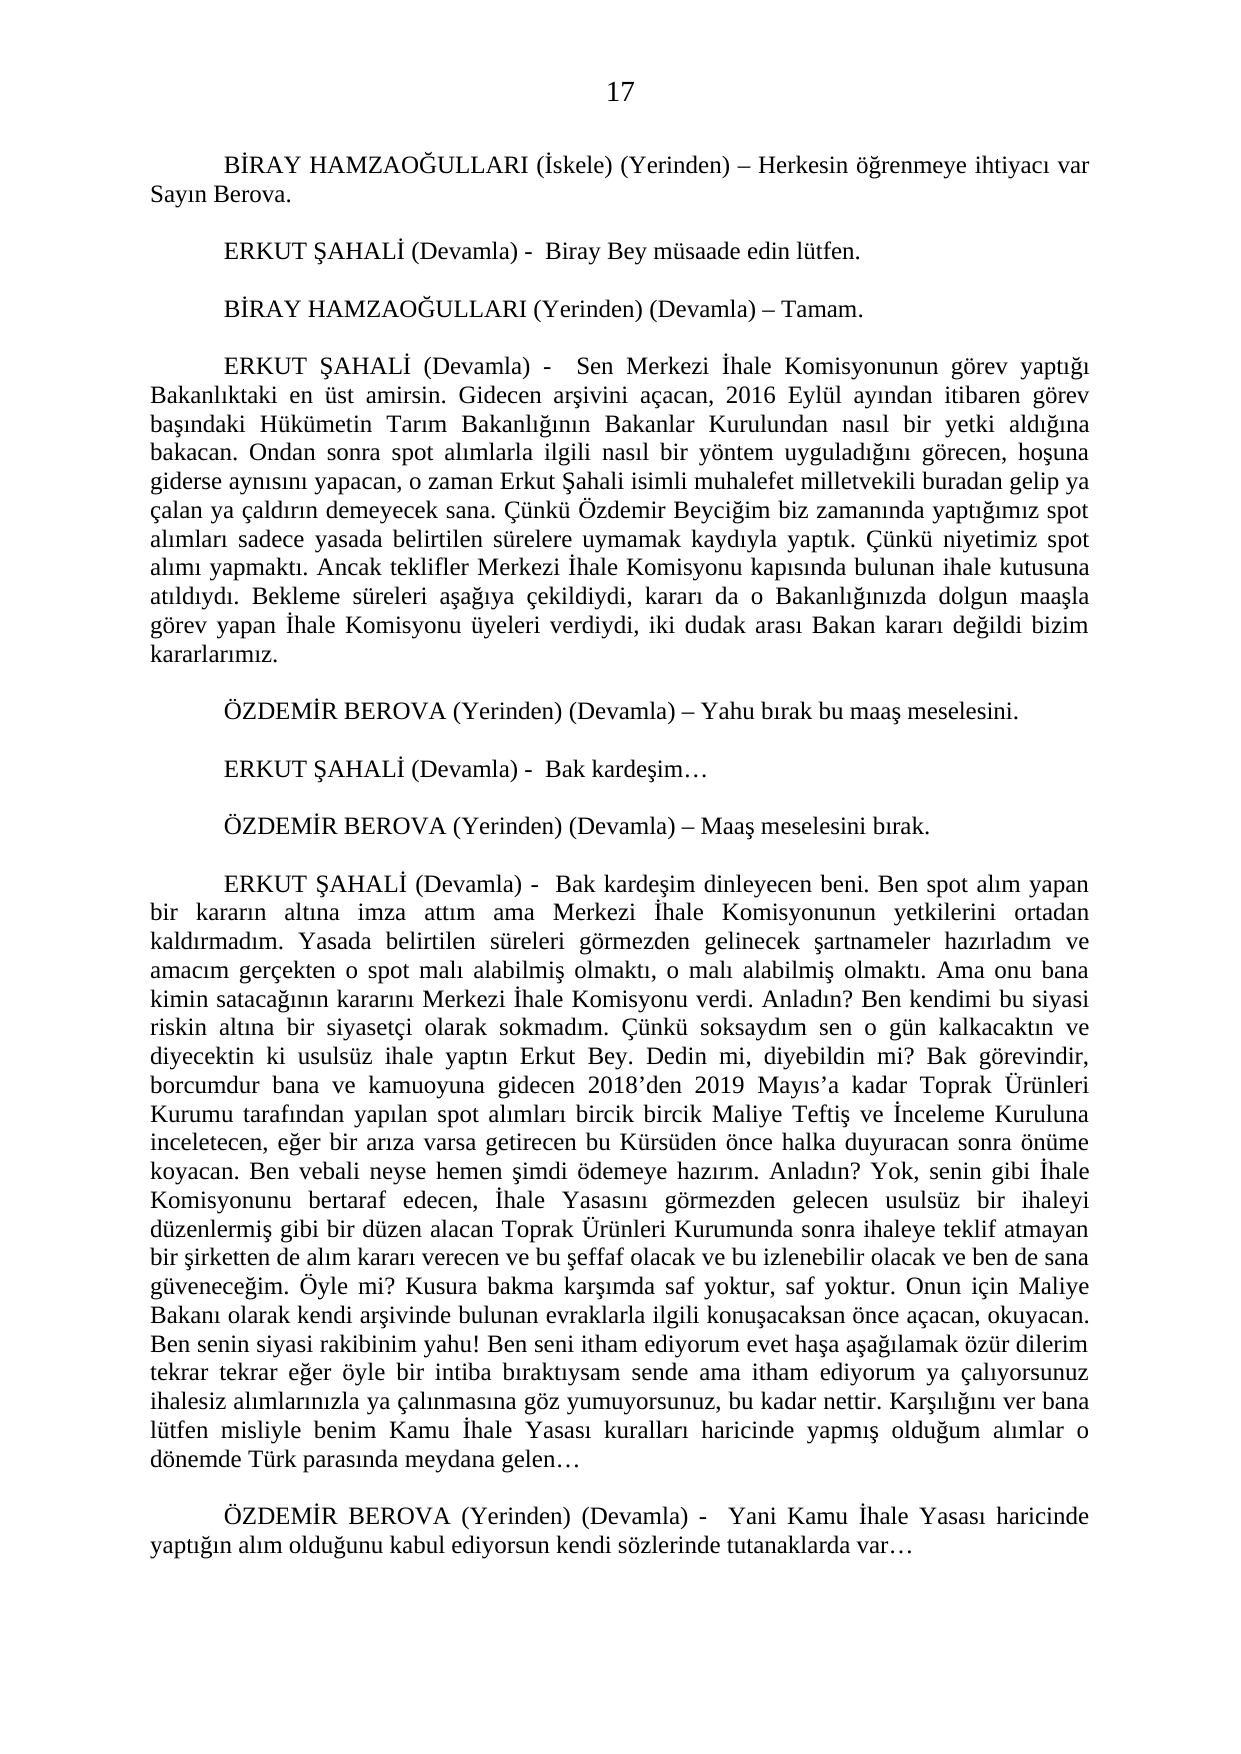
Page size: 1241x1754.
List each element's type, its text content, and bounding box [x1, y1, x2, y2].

text ERKUT ŞAHALİ (Devamla) - Sen Merkezi İhale Komisyonunun görev yaptığı Bakanlıktaki en üst amirsin. Gidecen arşivini açacan, 2016 Eylül ayından itibaren görev başındaki Hükümetin Tarım Bakanlığının Bakanlar Kurulundan nasıl bir yetki aldığına bakacan. Ondan sonra spot alımlarla ilgili nasıl bir yöntem uyguladığını görecen, hoşuna giderse aynısını yapacan, o zaman Erkut Şahali isimli muhalefet milletvekili buradan gelip ya çalan ya çaldırın demeyecek sana. Çünkü Özdemir Beyciğim biz zamanında yaptığımız spot alımları sadece yasada belirtilen sürelere uymamak kaydıyla yaptık. Çünkü niyetimiz spot alımı yapmaktı. Ancak teklifler Merkezi İhale Komisyonu kapısında bulunan ihale kutusuna atıldıydı. Bekleme süreleri aşağıya çekildiydi, kararı da o Bakanlığınızda dolgun maaşla görev yapan İhale Komisyonu üyeleri verdiydi, iki dudak arası Bakan kararı değildi bizim kararlarımız. [150, 351, 1090, 667]
text ERKUT ŞAHALİ (Devamla) - Bak kardeşim dinleyecen beni. Ben spot alım yapan bir kararın altına imza attım ama Merkezi İhale Komisyonunun yetkilerini ortadan kaldırmadım. Yasada belirtilen süreleri görmezden gelinecek şartnameler hazırladım ve amacım gerçekten o spot malı alabilmiş olmaktı, o malı alabilmiş olmaktı. Ama onu bana kimin satacağının kararını Merkezi İhale Komisyonu verdi. Anladın? Ben kendimi bu siyasi riskin altına bir siyasetçi olarak sokmadım. Çünkü soksaydım sen o gün kalkacaktın ve diyecektin ki usulsüz ihale yaptın Erkut Bey. Dedin mi, diyebildin mi? Bak görevindir, borcumdur bana ve kamuoyuna gidecen 2018’den 2019 Mayıs’a kadar Toprak Ürünleri Kurumu tarafından yapılan spot alımları bircik bircik Maliye Teftiş ve İnceleme Kuruluna inceletecen, eğer bir arıza varsa getirecen bu Kürsüden önce halka duyuracan sonra önüme koyacan. Ben vebali neyse hemen şimdi ödemeye hazırım. Anladın? Yok, senin gibi İhale Komisyonunu bertaraf edecen, İhale Yasasını görmezden gelecen usulsüz bir ihaleyi düzenlermiş gibi bir düzen alacan Toprak Ürünleri Kurumunda sonra ihaleye teklif atmayan bir şirketten de alım kararı verecen ve bu şeffaf olacak ve bu izlenebilir olacak ve ben de sana güveneceğim. Öyle mi? Kusura bakma karşımda saf yoktur, saf yoktur. Onun için Maliye Bakanı olarak kendi arşivinde bulunan evraklarla ilgili konuşacaksan önce açacan, okuyacan. Ben senin siyasi rakibinim yahu! Ben seni itham ediyorum evet haşa aşağılamak özür dilerim tekrar tekrar eğer öyle bir intiba bıraktıysam sende ama itham ediyorum ya çalıyorsunuz ihalesiz alımlarınızla ya çalınmasına göz yumuyorsunuz, bu kadar nettir. Karşılığını ver bana lütfen misliyle benim Kamu İhale Yasası kuralları haricinde yapmış olduğum alımlar o dönemde Türk parasında meydana gelen… [150, 869, 1090, 1472]
text ERKUT ŞAHALİ (Devamla) - Bak kardeşim… [150, 754, 1090, 782]
text ÖZDEMİR BEROVA (Yerinden) (Devamla) – Yahu bırak bu maaş meselesini. [150, 696, 1090, 725]
text ÖZDEMİR BEROVA (Yerinden) (Devamla) – Maaş meselesini bırak. [150, 811, 1090, 840]
text BİRAY HAMZAOĞULLARI (İskele) (Yerinden) – Herkesin öğrenmeye ihtiyacı var Sayın Berova. [150, 150, 1090, 207]
text BİRAY HAMZAOĞULLARI (Yerinden) (Devamla) – Tamam. [150, 294, 1090, 322]
text ÖZDEMİR BEROVA (Yerinden) (Devamla) - Yani Kamu İhale Yasası haricinde yaptığın alım olduğunu kabul ediyorsun kendi sözlerinde tutanaklarda var… [150, 1501, 1090, 1559]
text ERKUT ŞAHALİ (Devamla) - Biray Bey müsaade edin lütfen. [150, 236, 1090, 265]
